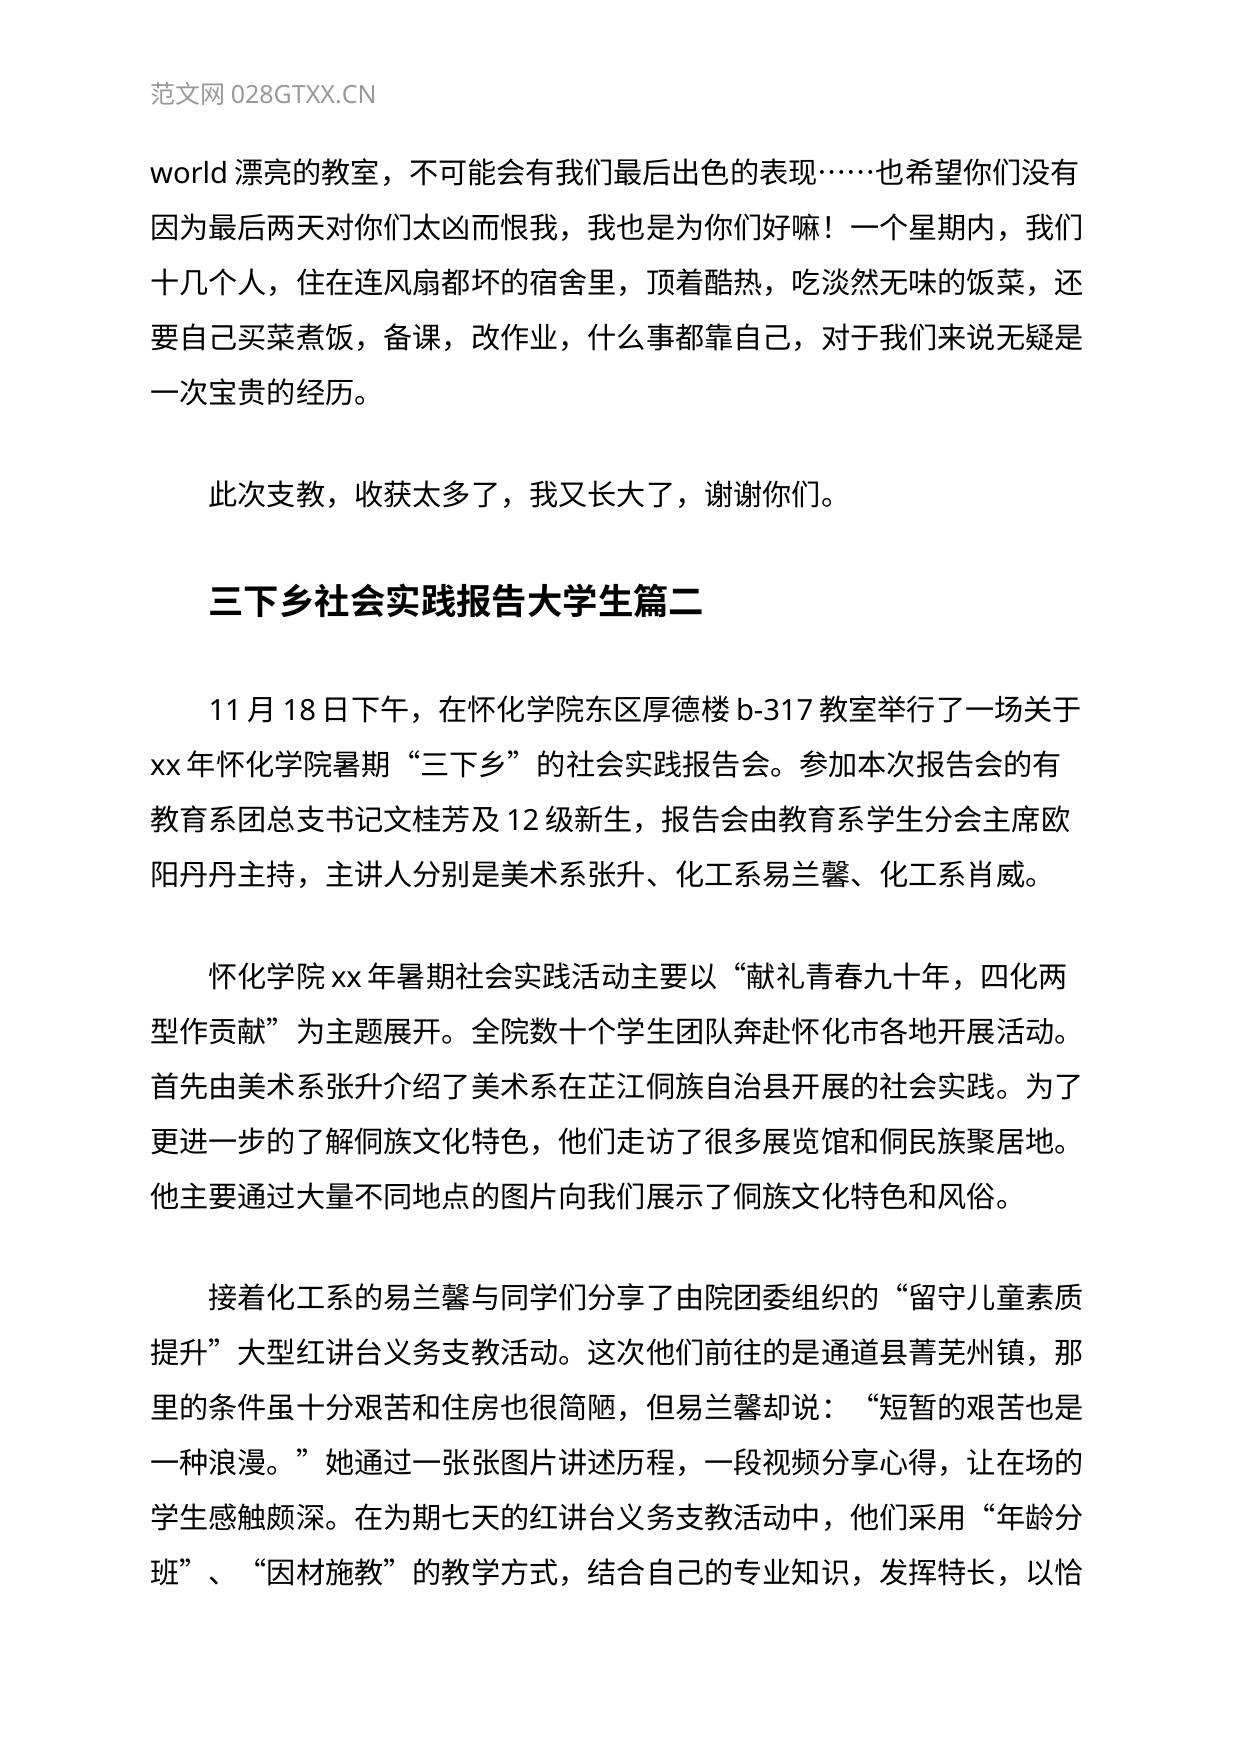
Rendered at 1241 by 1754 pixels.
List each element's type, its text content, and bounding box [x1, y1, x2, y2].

text 11月18日下午，在怀化学院东区厚德楼b-317教室举行了一场关于xx年怀化学院暑期“三下乡”的社会实践报告会。参加本次报告会的有教育系团总支书记文桂芳及12级新生，报告会由教育系学生分会主席欧阳丹丹主持，主讲人分别是美术系张升、化工系易兰馨、化工系肖威。 [150, 687, 1090, 894]
text 此次支教，收获太多了，我又长大了，谢谢你们。 [150, 471, 1090, 514]
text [150, 150, 1090, 412]
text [150, 1275, 1090, 1592]
text 怀化学院xx年暑期社会实践活动主要以“献礼青春九十年，四化两型作贡献”为主题展开。全院数十个学生团队奔赴怀化市各地开展活动。首先由美术系张升介绍了美术系在芷江侗族自治县开展的社会实践。为了更进一步的了解侗族文化特色，他们走访了很多展览馆和侗民族聚居地。他主要通过大量不同地点的图片向我们展示了侗族文化特色和风俗。 [150, 953, 1090, 1215]
text 三下乡社会实践报告大学生篇二 [150, 573, 1090, 624]
